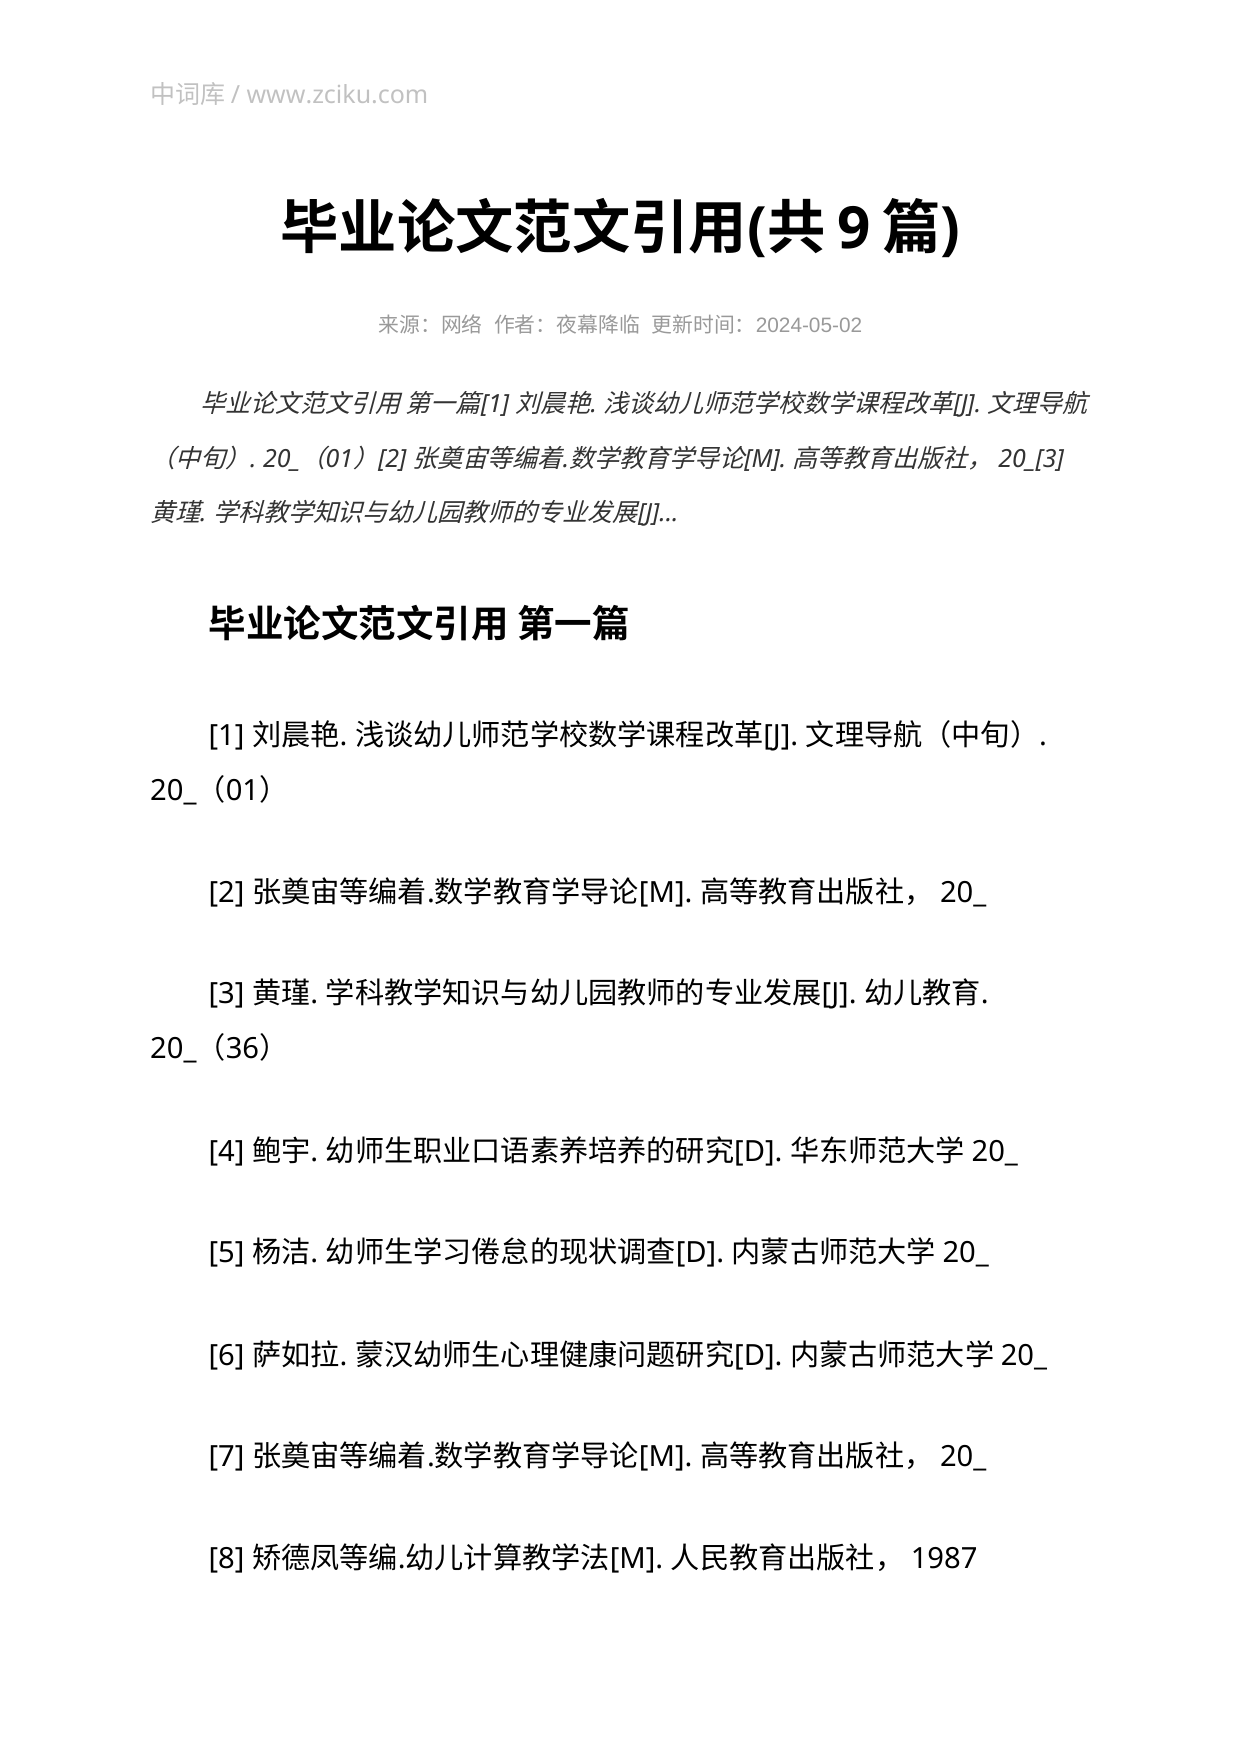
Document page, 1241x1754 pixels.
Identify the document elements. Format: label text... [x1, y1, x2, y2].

text [8] 矫德凤等编.幼儿计算教学法[M]. 人民教育出版社， 1987 [150, 1535, 1090, 1577]
text [4] 鲍宇. 幼师生职业口语素养培养的研究[D]. 华东师范大学 20_ [150, 1127, 1090, 1169]
text 来源：网络 作者：夜幕降临 更新时间：2024-05-02 [150, 313, 1090, 337]
text 毕业论文范文引用 第一篇 [150, 594, 1090, 648]
text 毕业论文范文引用 第一篇[1] 刘晨艳. 浅谈幼儿师范学校数学课程改革[J]. 文理导航（中旬）. 20_（01）[2] 张奠宙等编着.数学教育学导论[M]. 高等教育出版社， 20_[3] 黄瑾. 学科教学知识与幼儿园教师的专业发展[J]... [150, 384, 1090, 529]
text [7] 张奠宙等编着.数学教育学导论[M]. 高等教育出版社， 20_ [150, 1433, 1090, 1475]
text [1] 刘晨艳. 浅谈幼儿师范学校数学课程改革[J]. 文理导航（中旬）. 20_（01） [150, 711, 1090, 808]
text [2] 张奠宙等编着.数学教育学导论[M]. 高等教育出版社， 20_ [150, 868, 1090, 911]
text [3] 黄瑾. 学科教学知识与幼儿园教师的专业发展[J]. 幼儿教育. 20_（36） [150, 970, 1090, 1067]
text [6] 萨如拉. 蒙汉幼师生心理健康问题研究[D]. 内蒙古师范大学 20_ [150, 1331, 1090, 1373]
subtitle 毕业论文范文引用(共9篇) [150, 181, 1090, 266]
text [5] 杨洁. 幼师生学习倦怠的现状调查[D]. 内蒙古师范大学 20_ [150, 1229, 1090, 1271]
